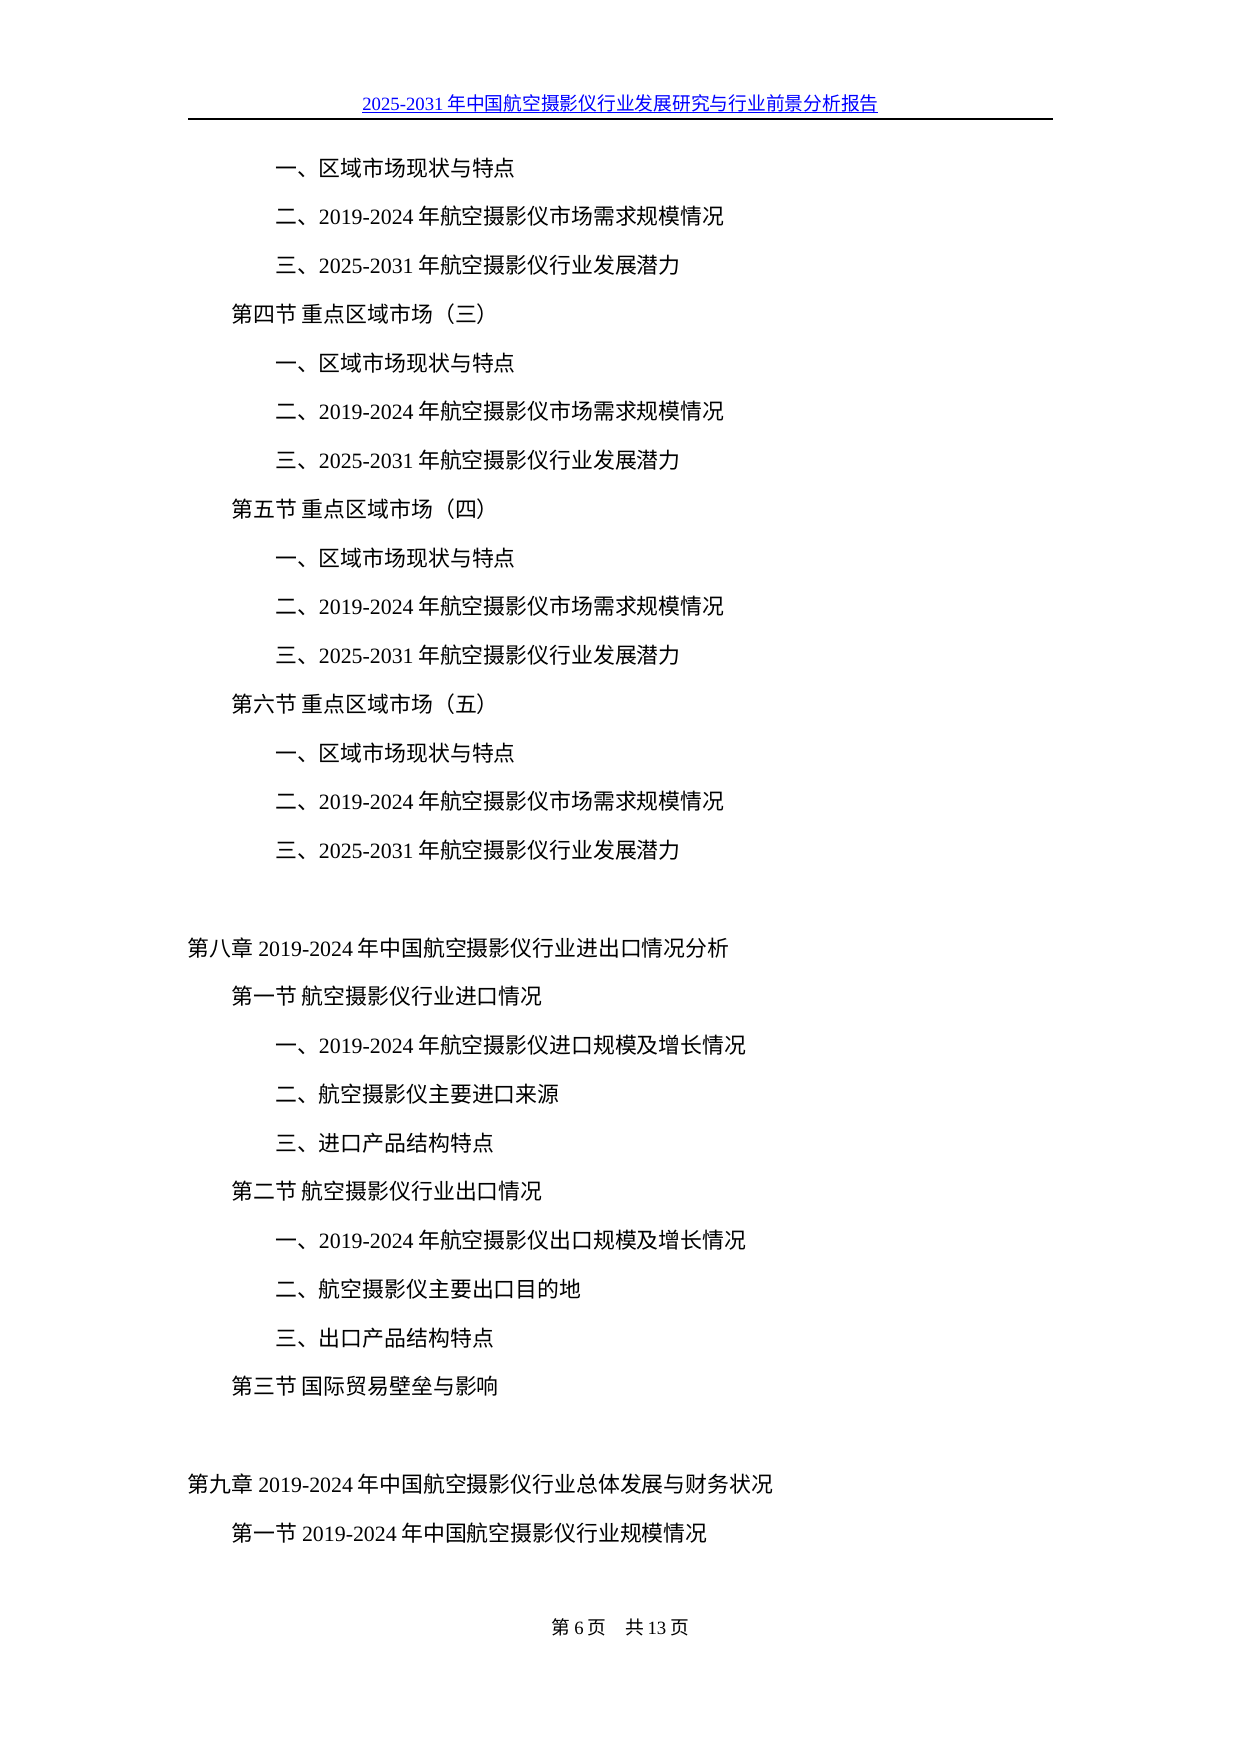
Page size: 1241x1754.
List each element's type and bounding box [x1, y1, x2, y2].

text [187, 150, 1053, 1548]
